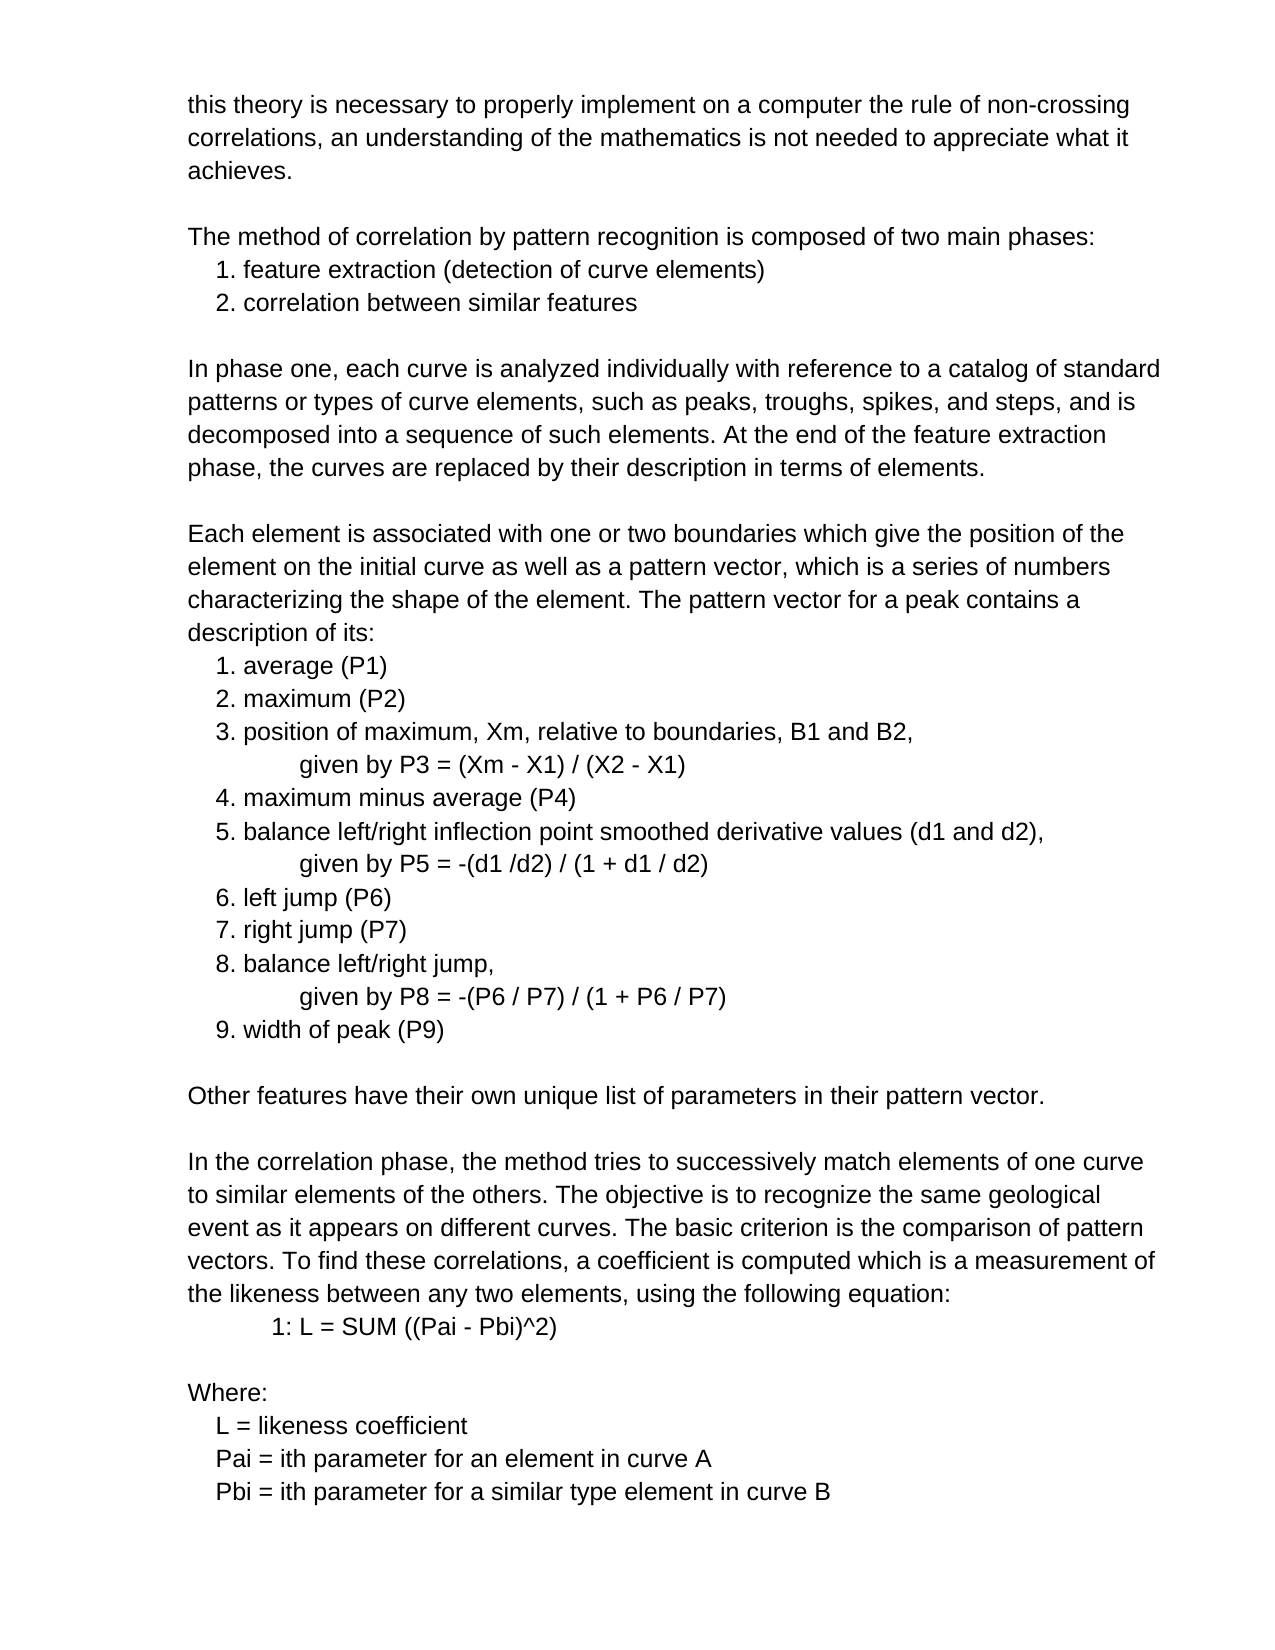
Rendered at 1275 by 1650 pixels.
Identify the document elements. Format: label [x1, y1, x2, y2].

text [187, 90, 1162, 1539]
